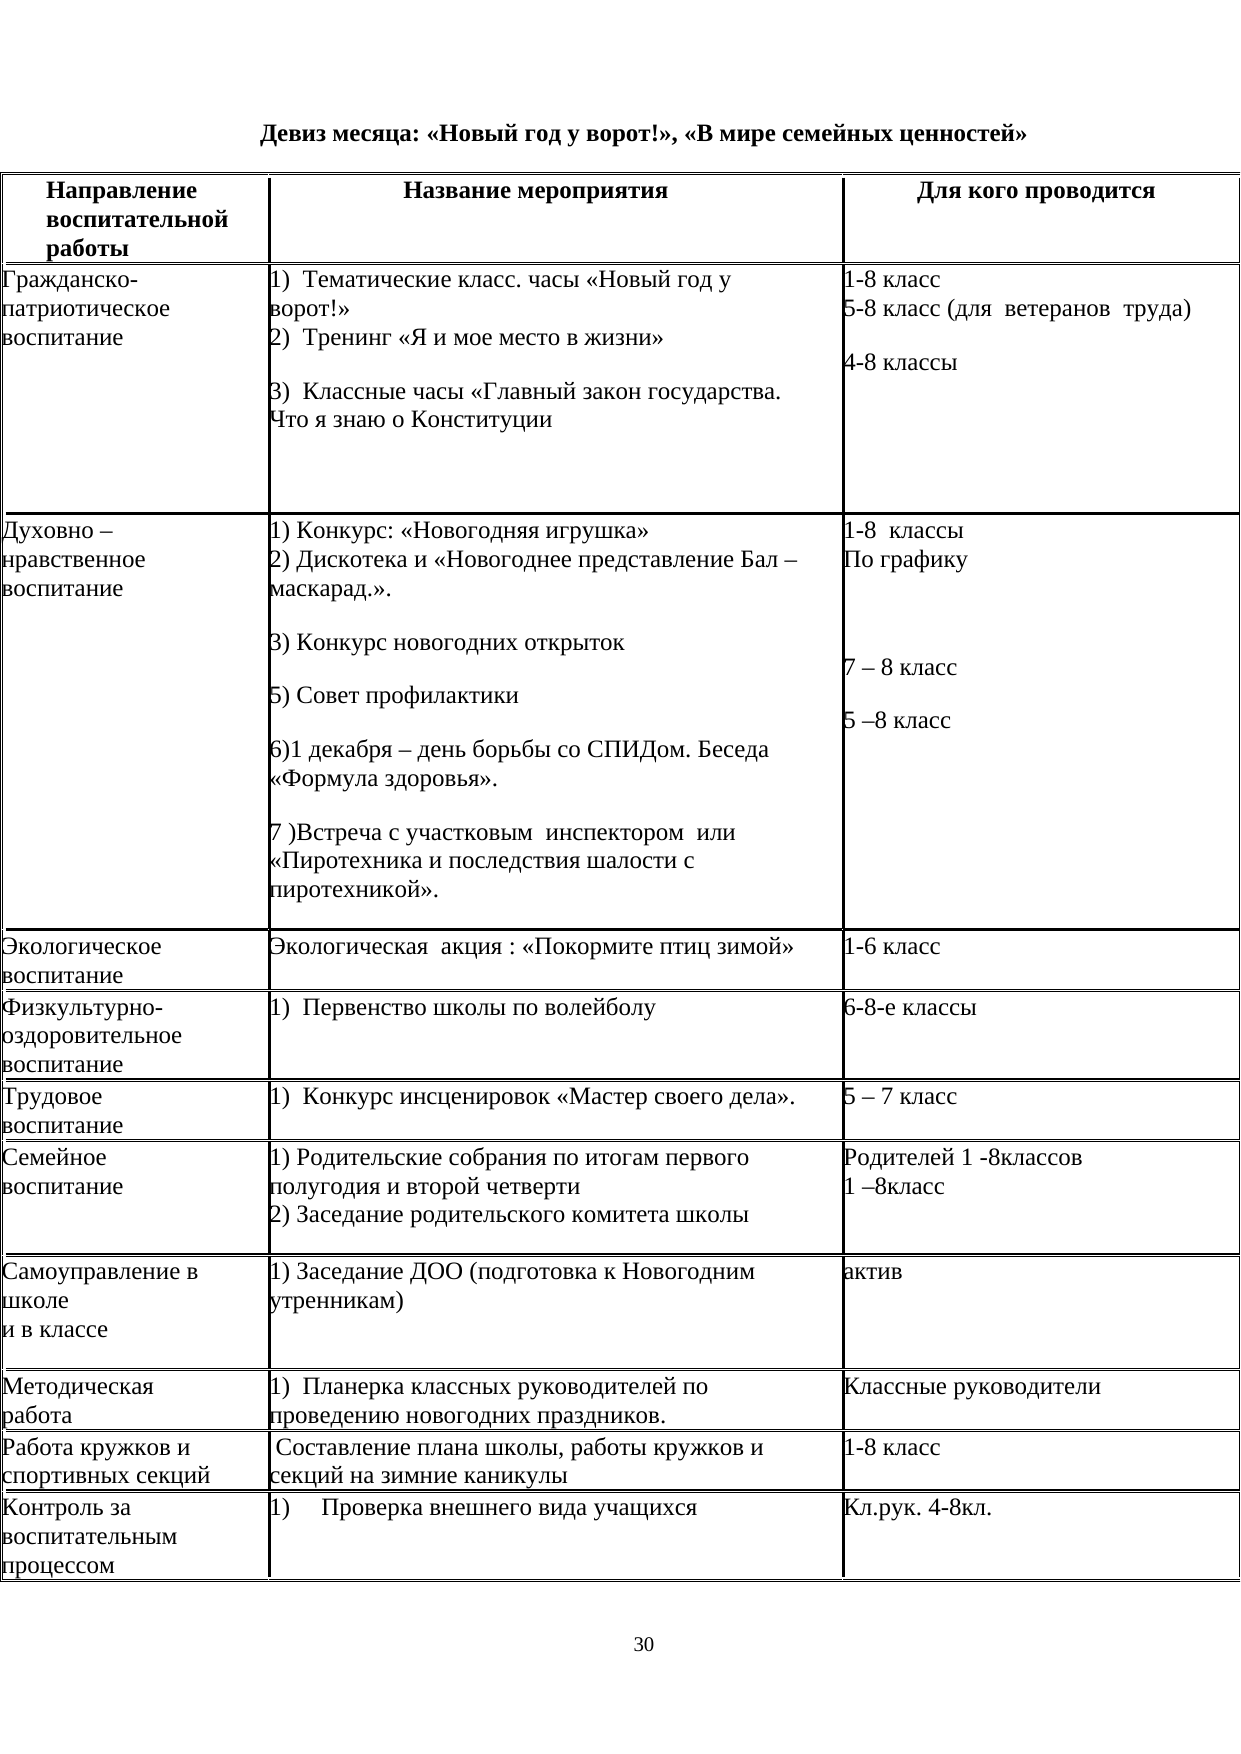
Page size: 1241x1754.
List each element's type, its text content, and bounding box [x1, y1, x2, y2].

table_cell 1) Конкурс: «Новогодняя игрушка» 2) Дискотека и «Новогоднее представление Бал – маскарад.». 3) Конкурс новогодних открыток 5) Совет профилактики 6)1 декабря – день борьбы со СПИДом. Беседа «Формула здоровья». 7 )Встреча с участковым инспектором или «Пиротехника и последствия шалости с пиротехникой». [271, 515, 842, 928]
table_cell Методическая работа [1, 1368, 269, 1428]
table_cell Семейное воспитание [1, 1139, 269, 1253]
table_cell 1-8 классы По графику 7 – 8 класс 5 –8 класс [845, 515, 1239, 928]
table_cell Классные руководители [845, 1371, 1239, 1428]
table_cell Физкультурно-оздоровительное воспитание [3, 989, 268, 1078]
table_cell 1-8 класс 5-8 класс (для ветеранов труда) 4-8 классы [845, 265, 1239, 512]
table_header Направление воспитательной работы [1, 173, 269, 261]
table_cell 5 – 7 класс [845, 1082, 1239, 1139]
table_cell 1-8 класс [845, 1432, 1239, 1489]
table_cell 1) Конкурс инсценировок «Мастер своего дела». [271, 1082, 842, 1139]
table_cell Работа кружков и спортивных секций [3, 1429, 268, 1489]
table_cell Контроль за воспитательным процессом [3, 1489, 269, 1579]
table_cell Экологическая акция : «Покормите птиц зимой» [271, 931, 842, 988]
table_cell Трудовое воспитание [3, 1078, 268, 1139]
table_cell Кл.рук. 4-8кл. [843, 1493, 1240, 1579]
table_cell актив [845, 1257, 1239, 1368]
table_cell Духовно –нравственное воспитание [3, 512, 268, 928]
table_cell 1) Заседание ДОО (подготовка к Новогодним утренникам) [271, 1257, 842, 1368]
table_cell Родителей 1 -8классов 1 –8класс [845, 1142, 1239, 1253]
table_cell 1-6 класс [845, 931, 1239, 988]
table_cell 1) Планерка классных руководителей по проведению новогодних праздников. [271, 1371, 842, 1428]
text Девиз месяца: «Новый год у ворот!», «В мире семейных ценностей» [136, 118, 1152, 147]
table_cell Составление плана школы, работы кружков и секций на зимние каникулы [271, 1432, 842, 1489]
table_cell 1) Тематические класс. часы «Новый год у ворот!» 2) Тренинг «Я и мое место в жизни» 3) Классные часы «Главный закон государства. Что я знаю о Конституции [271, 265, 842, 512]
table_header Для кого проводится [843, 175, 1240, 261]
table_cell 1) Родительские собрания по итогам первого полугодия и второй четверти 2) Заседание родительского комитета школы [271, 1142, 842, 1253]
table_cell 1) Первенство школы по волейболу [271, 992, 842, 1078]
table_cell 1) Проверка внешнего вида учащихся [269, 1493, 843, 1579]
table_header Название мероприятия [269, 173, 843, 261]
table_cell Самоуправление в школе и в классе [3, 1253, 268, 1368]
table_cell 6-8-е классы [845, 992, 1239, 1078]
table_cell Экологическое воспитание [1, 928, 268, 988]
table_cell Гражданско-патриотическое воспитание [3, 261, 268, 512]
